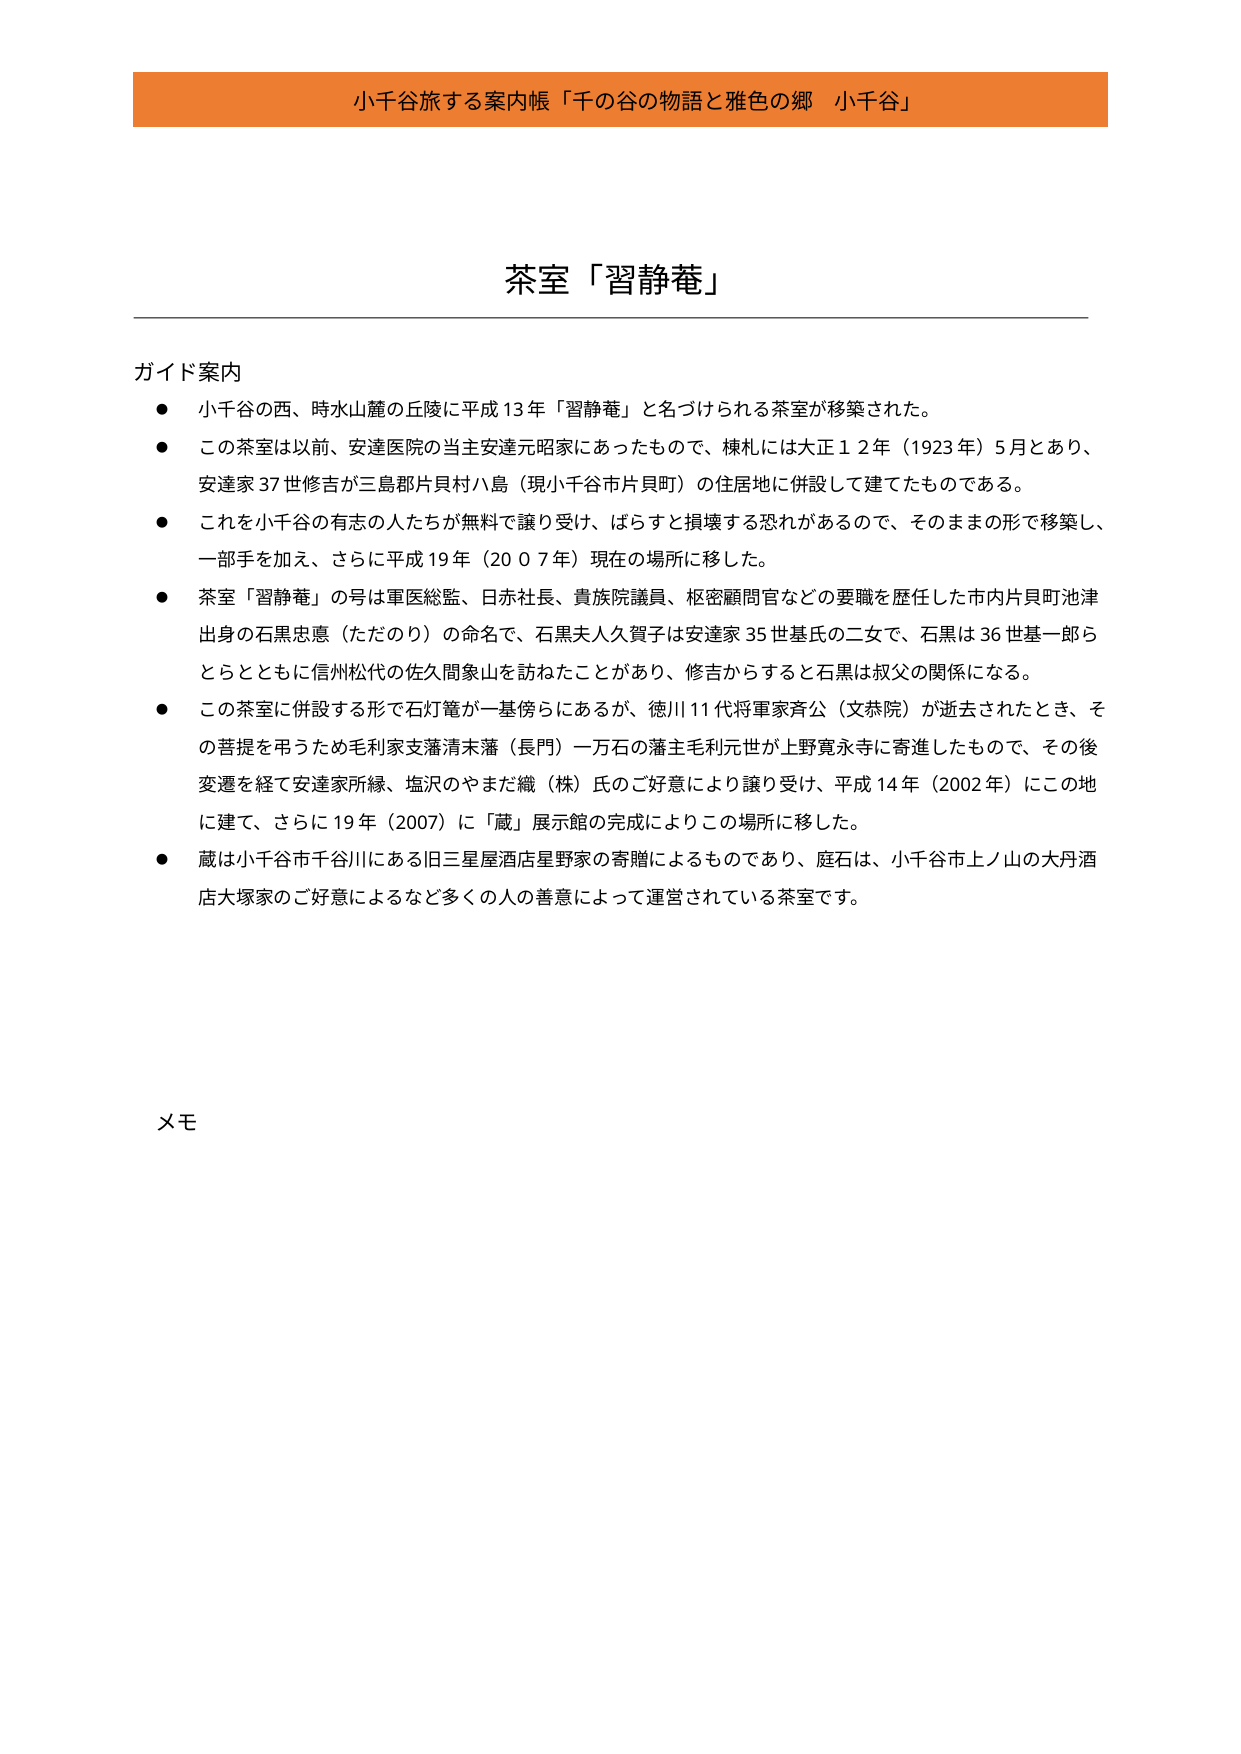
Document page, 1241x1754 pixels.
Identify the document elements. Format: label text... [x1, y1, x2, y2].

text 茶室「習静菴」 [133, 240, 1108, 315]
text ガイド案内 [133, 352, 1182, 390]
list 蔵は小千谷市千谷川にある旧三星屋酒店星野家の寄贈によるものであり、庭石は、小千谷市上ノ山の大丹酒店大塚家のご好意によるなど多くの人の善意によって運営されている茶室です。 [155, 840, 1108, 915]
list 茶室「習静菴」の号は軍医総監、日赤社長、貴族院議員、枢密顧問官などの要職を歴任した市内片貝町池津出身の石黒忠悳（ただのり）の命名で、石黒夫人久賀子は安達家35世基氏の二女で、石黒は36世基一郎らとらとともに信州松代の佐久間象山を訪ねたことがあり、修吉からすると石黒は叔父の関係になる。 [155, 577, 1108, 690]
list 小千谷の西、時水山麓の丘陵に平成13年「習静菴」と名づけられる茶室が移築された。 [155, 390, 1108, 427]
list この茶室は以前、安達医院の当主安達元昭家にあったもので、棟札には大正１２年（1923年）5月とあり、安達家37世修吉が三島郡片貝村ハ島（現小千谷市片貝町）の住居地に併設して建てたものである。 [155, 427, 1108, 502]
table_header [167, 72, 1108, 127]
list この茶室に併設する形で石灯篭が一基傍らにあるが、徳川11代将軍家斉公（文恭院）が逝去されたとき、その菩提を弔うため毛利家支藩清末藩（長門）一万石の藩主毛利元世が上野寛永寺に寄進したもので、その後変遷を経て安達家所縁、塩沢のやまだ織（株）氏のご好意により譲り受け、平成14年（2002年）にこの地に建て、さらに19年（2007）に「蔵」展示館の完成によりこの場所に移した。 [155, 690, 1108, 840]
table_header [133, 72, 167, 127]
list これを小千谷の有志の人たちが無料で譲り受け、ばらすと損壊する恐れがあるので、そのままの形で移築し、一部手を加え、さらに平成19年（20０7年）現在の場所に移した。 [155, 502, 1108, 577]
text メモ [155, 1102, 1108, 1140]
